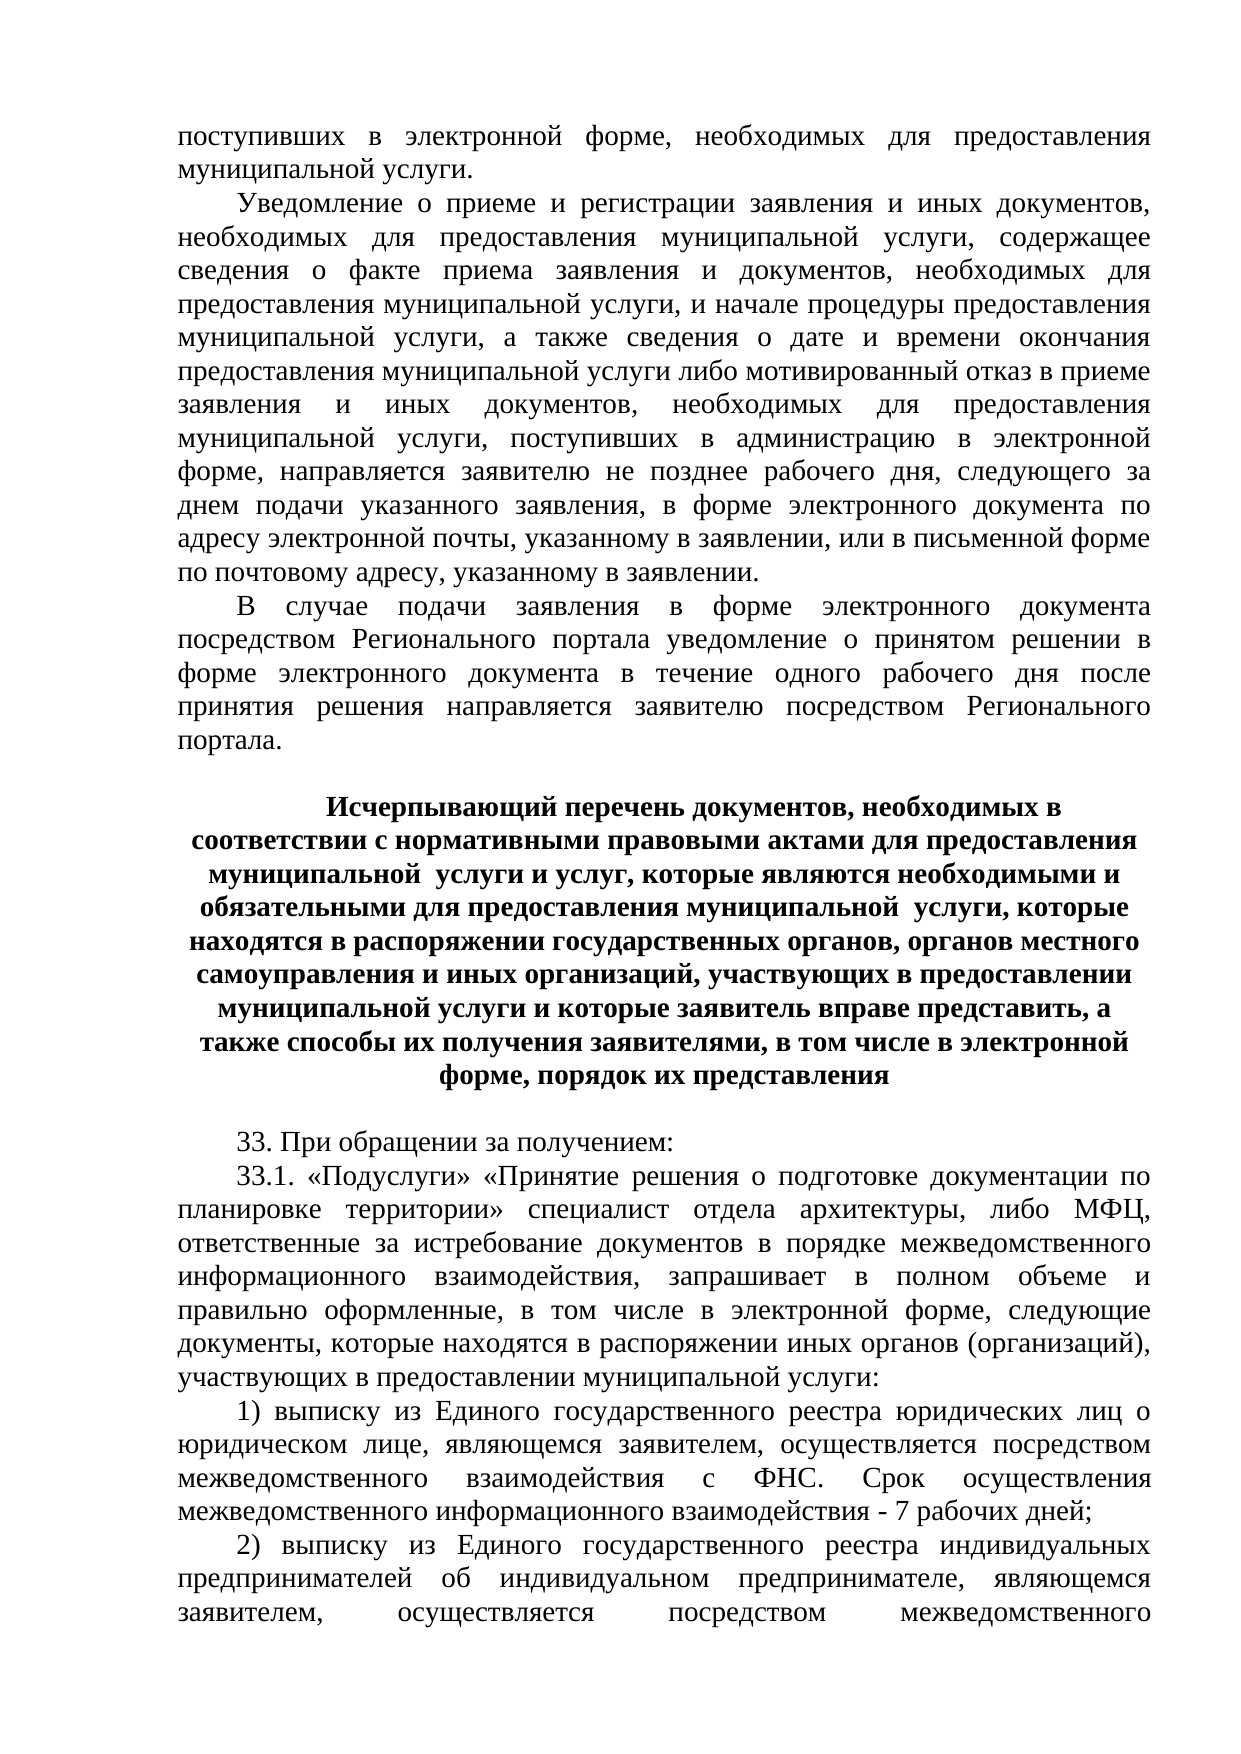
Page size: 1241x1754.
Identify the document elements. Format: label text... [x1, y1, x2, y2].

text В случае подачи заявления в форме электронного документа посредством Регионального портала уведомление о принятом решении в форме электронного документа в течение одного рабочего дня после принятия решения направляется заявителю посредством Регионального портала. [177, 588, 1152, 755]
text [177, 118, 1152, 185]
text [177, 1527, 1152, 1627]
text Уведомление о приеме и регистрации заявления и иных документов, необходимых для предоставления муниципальной услуги, содержащее сведения о факте приема заявления и документов, необходимых для предоставления муниципальной услуги, и начале процедуры предоставления муниципальной услуги, а также сведения о дате и времени окончания предоставления муниципальной услуги либо мотивированный отказ в приеме заявления и иных документов, необходимых для предоставления муниципальной услуги, поступивших в администрацию в электронной форме, направляется заявителю не позднее рабочего дня, следующего за днем подачи указанного заявления, в форме электронного документа по адресу электронной почты, указанному в заявлении, или в письменной форме по почтовому адресу, указанному в заявлении. [177, 185, 1152, 588]
text 33. При обращении за получением: [177, 1124, 1152, 1158]
text Исчерпывающий перечень документов, необходимых в соответствии с нормативными правовыми актами для предоставления муниципальной услуги и услуг, которые являются необходимыми и обязательными для предоставления муниципальной услуги, которые находятся в распоряжении государственных органов, органов местного самоуправления и иных организаций, участвующих в предоставлении муниципальной услуги и которые заявитель вправе представить, а также способы их получения заявителями, в том числе в электронной форме, порядок их представления [177, 789, 1152, 1091]
text 33.1. «Подуслуги» «Принятие решения о подготовке документации по планировке территории» специалист отдела архитектуры, либо МФЦ, ответственные за истребование документов в порядке межведомственного информационного взаимодействия, запрашивает в полном объеме и правильно оформленные, в том числе в электронной форме, следующие документы, которые находятся в распоряжении иных органов (организаций), участвующих в предоставлении муниципальной услуги: [177, 1158, 1152, 1393]
